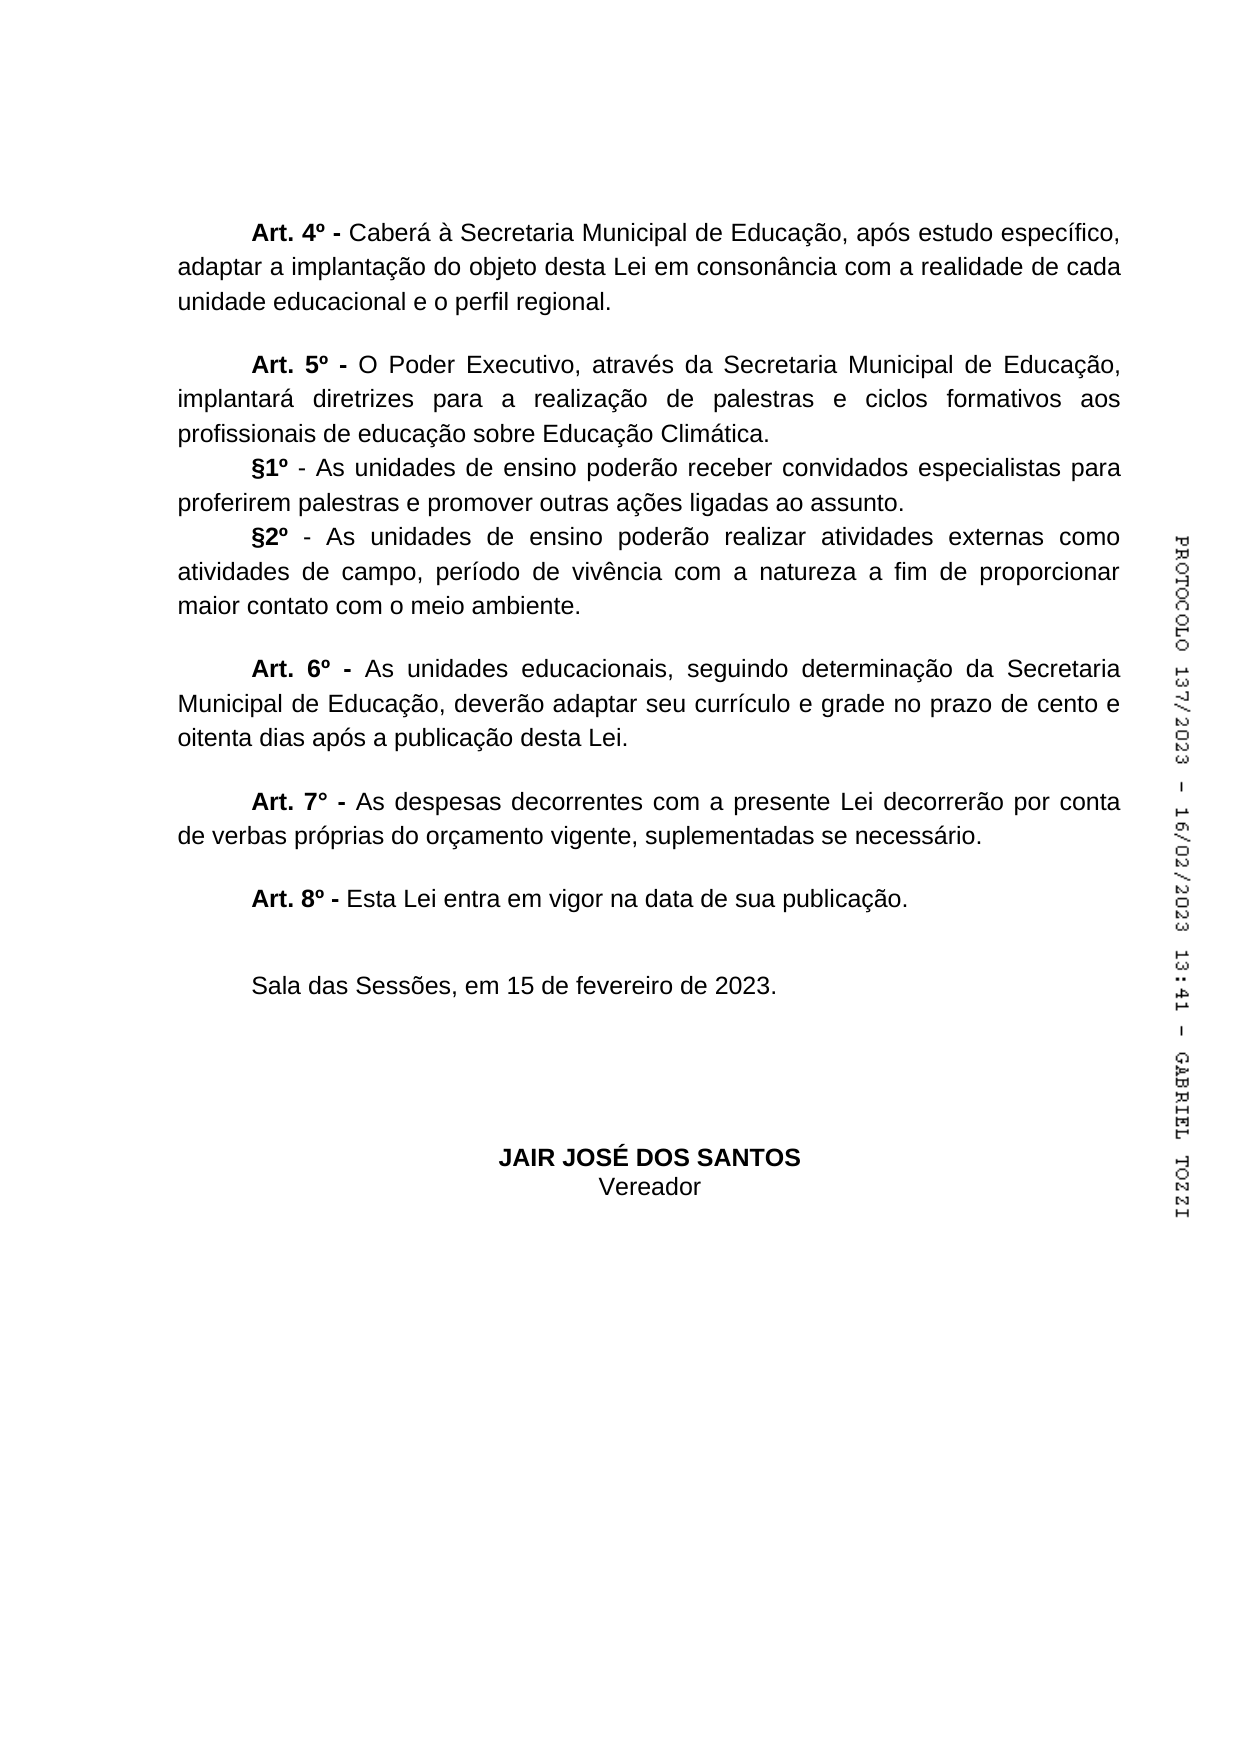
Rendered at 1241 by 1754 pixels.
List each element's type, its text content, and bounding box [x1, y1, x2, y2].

text Art. 5º - O Poder Executivo, através da Secretaria Municipal de Educação, implantará diretrizes para a realização de palestras e ciclos formativos aos profissionais de educação sobre Educação Climática. [177, 350, 1122, 448]
text Art. 6º - As unidades educacionais, seguindo determinação da Secretaria Municipal de Educação, deverão adaptar seu currículo e grade no prazo de cento e oitenta dias após a publicação desta Lei. [177, 654, 1122, 752]
text Art. 7° - As despesas decorrentes com a presente Lei decorrerão por conta de verbas próprias do orçamento vigente, suplementadas se necessário. [177, 787, 1122, 850]
text Art. 4º - Caberá à Secretaria Municipal de Educação, após estudo específico, adaptar a implantação do objeto desta Lei em consonância com a realidade de cada unidade educacional e o perfil regional. [177, 218, 1122, 315]
text §1º - As unidades de ensino poderão receber convidados especialistas para proferirem palestras e promover outras ações ligadas ao assunto. [177, 453, 1122, 517]
text §2º - As unidades de ensino poderão realizar atividades externas como atividades de campo, período de vivência com a natureza a fim de proporcionar maior contato com o meio ambiente. [177, 522, 1122, 620]
picture [1150, 532, 1213, 1222]
text Art. 8º - Esta Lei entra em vigor na data de sua publicação. [177, 884, 1122, 913]
text JAIR JOSÉ DOS SANTOS [177, 1143, 1122, 1172]
text Vereador [177, 1172, 1122, 1201]
text Sala das Sessões, em 15 de fevereiro de 2023. [177, 971, 1122, 999]
